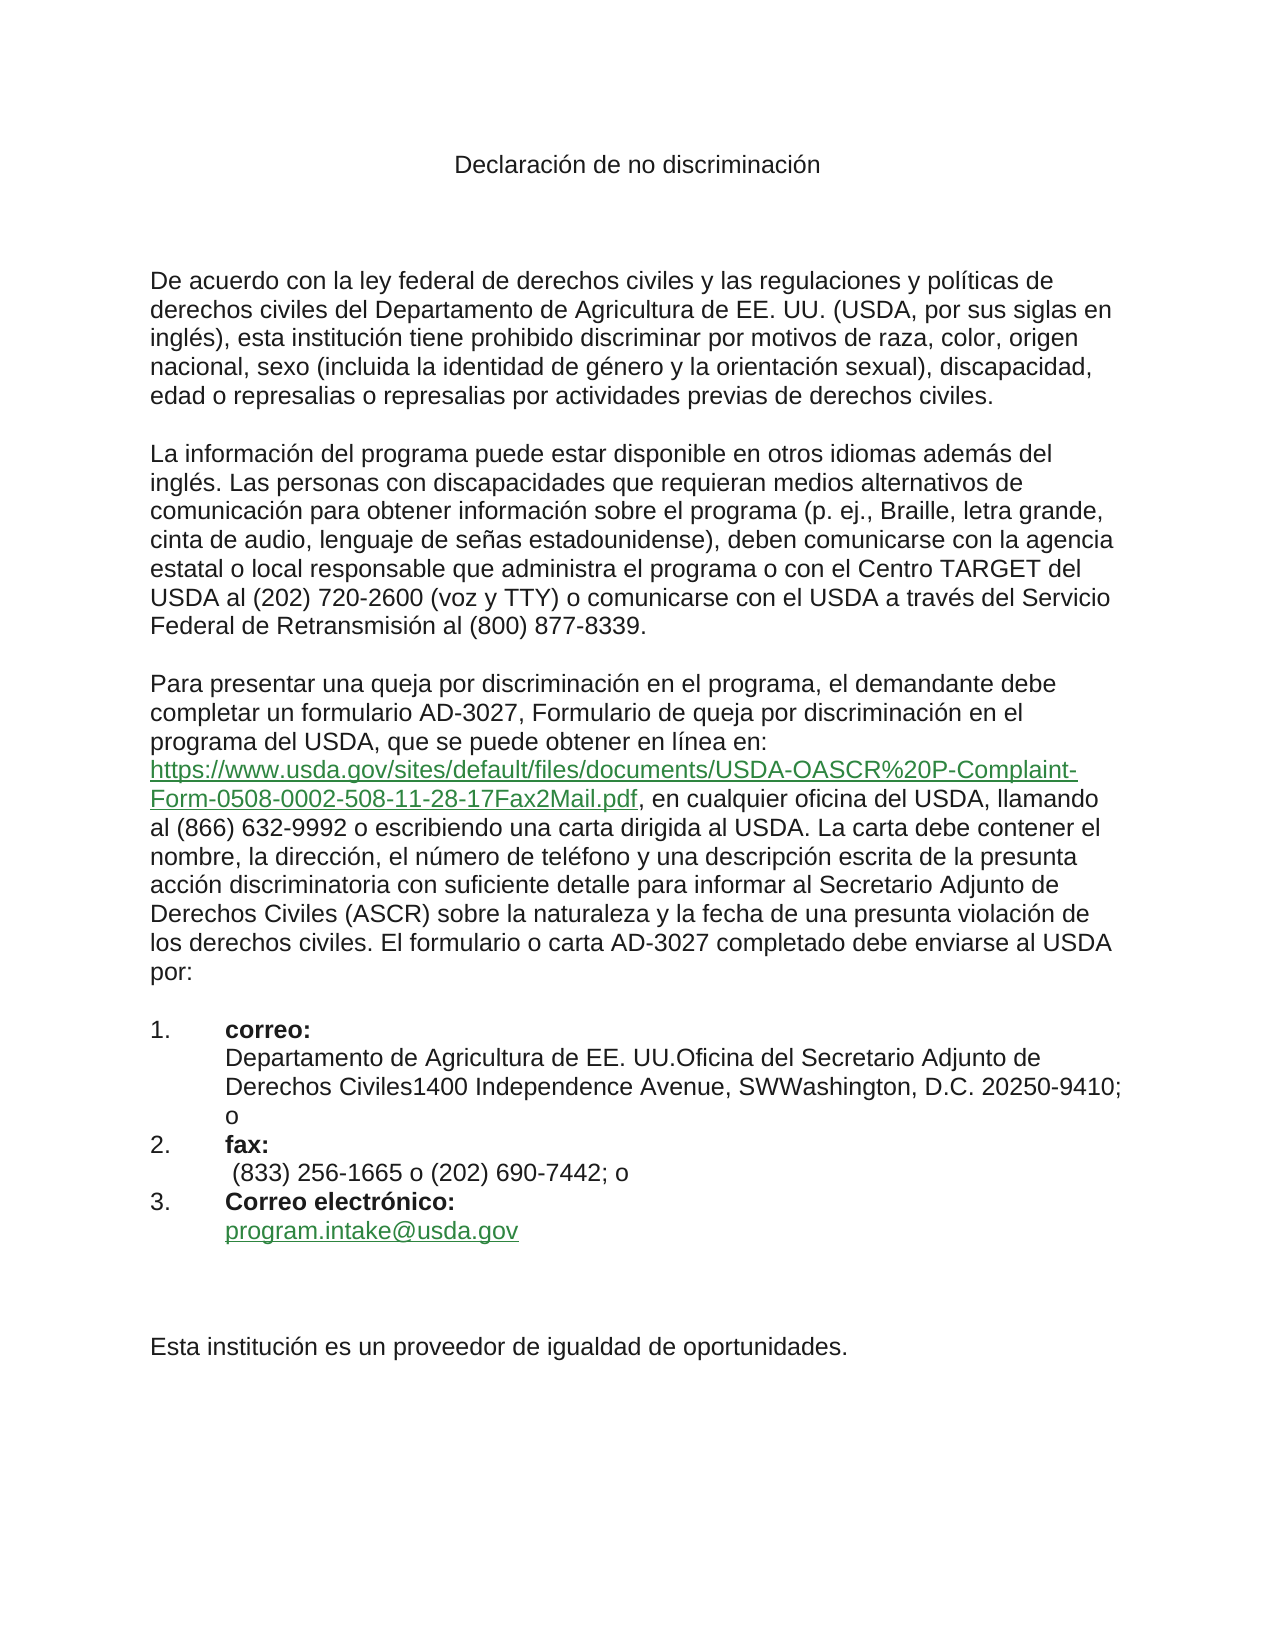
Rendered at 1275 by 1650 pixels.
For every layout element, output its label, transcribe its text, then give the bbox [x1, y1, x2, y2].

list Correo electrónico: program.intake@usda.gov [150, 1187, 1125, 1244]
list correo: Departamento de Agricultura de EE. UU.Oficina del Secretario Adjunto de Derechos Civiles1400 Independence Avenue, SWWashington, D.C. 20250-9410; o [150, 1014, 1125, 1129]
text La información del programa puede estar disponible en otros idiomas además del inglés. Las personas con discapacidades que requieran medios alternativos de comunicación para obtener información sobre el programa (p. ej., Braille, letra grande, cinta de audio, lenguaje de señas estadounidense), deben comunicarse con la agencia estatal o local responsable que administra el programa o con el Centro TARGET del USDA al (202) 720-2600 (voz y TTY) o comunicarse con el USDA a través del Servicio Federal de Retransmisión al (800) 877-8339. [150, 439, 1125, 640]
text Para presentar una queja por discriminación en el programa, el demandante debe completar un formulario AD-3027, Formulario de queja por discriminación en el programa del USDA, que se puede obtener en línea en: https://www.usda.gov/sites/default/files/documents/USDA-OASCR%20P-Complaint-Form-0508-0002-508-11-28-17Fax2Mail.pdf, en cualquier oficina del USDA, llamando al (866) 632-9992 o escribiendo una carta dirigida al USDA. La carta debe contener el nombre, la dirección, el número de teléfono y una descripción escrita de la presunta acción discriminatoria con suficiente detalle para informar al Secretario Adjunto de Derechos Civiles (ASCR) sobre la naturaleza y la fecha de una presunta violación de los derechos civiles. El formulario o carta AD-3027 completado debe enviarse al USDA por: [150, 669, 1125, 985]
text Esta institución es un proveedor de igualdad de oportunidades. [150, 1332, 1125, 1360]
text Declaración de no discriminación [150, 150, 1125, 179]
list fax: (833) 256-1665 o (202) 690-7442; o [150, 1129, 1125, 1187]
text De acuerdo con la ley federal de derechos civiles y las regulaciones y políticas de derechos civiles del Departamento de Agricultura de EE. UU. (USDA, por sus siglas en inglés), esta institución tiene prohibido discriminar por motivos de raza, color, origen nacional, sexo (incluida la identidad de género y la orientación sexual), discapacidad, edad o represalias o represalias por actividades previas de derechos civiles. [150, 266, 1125, 409]
